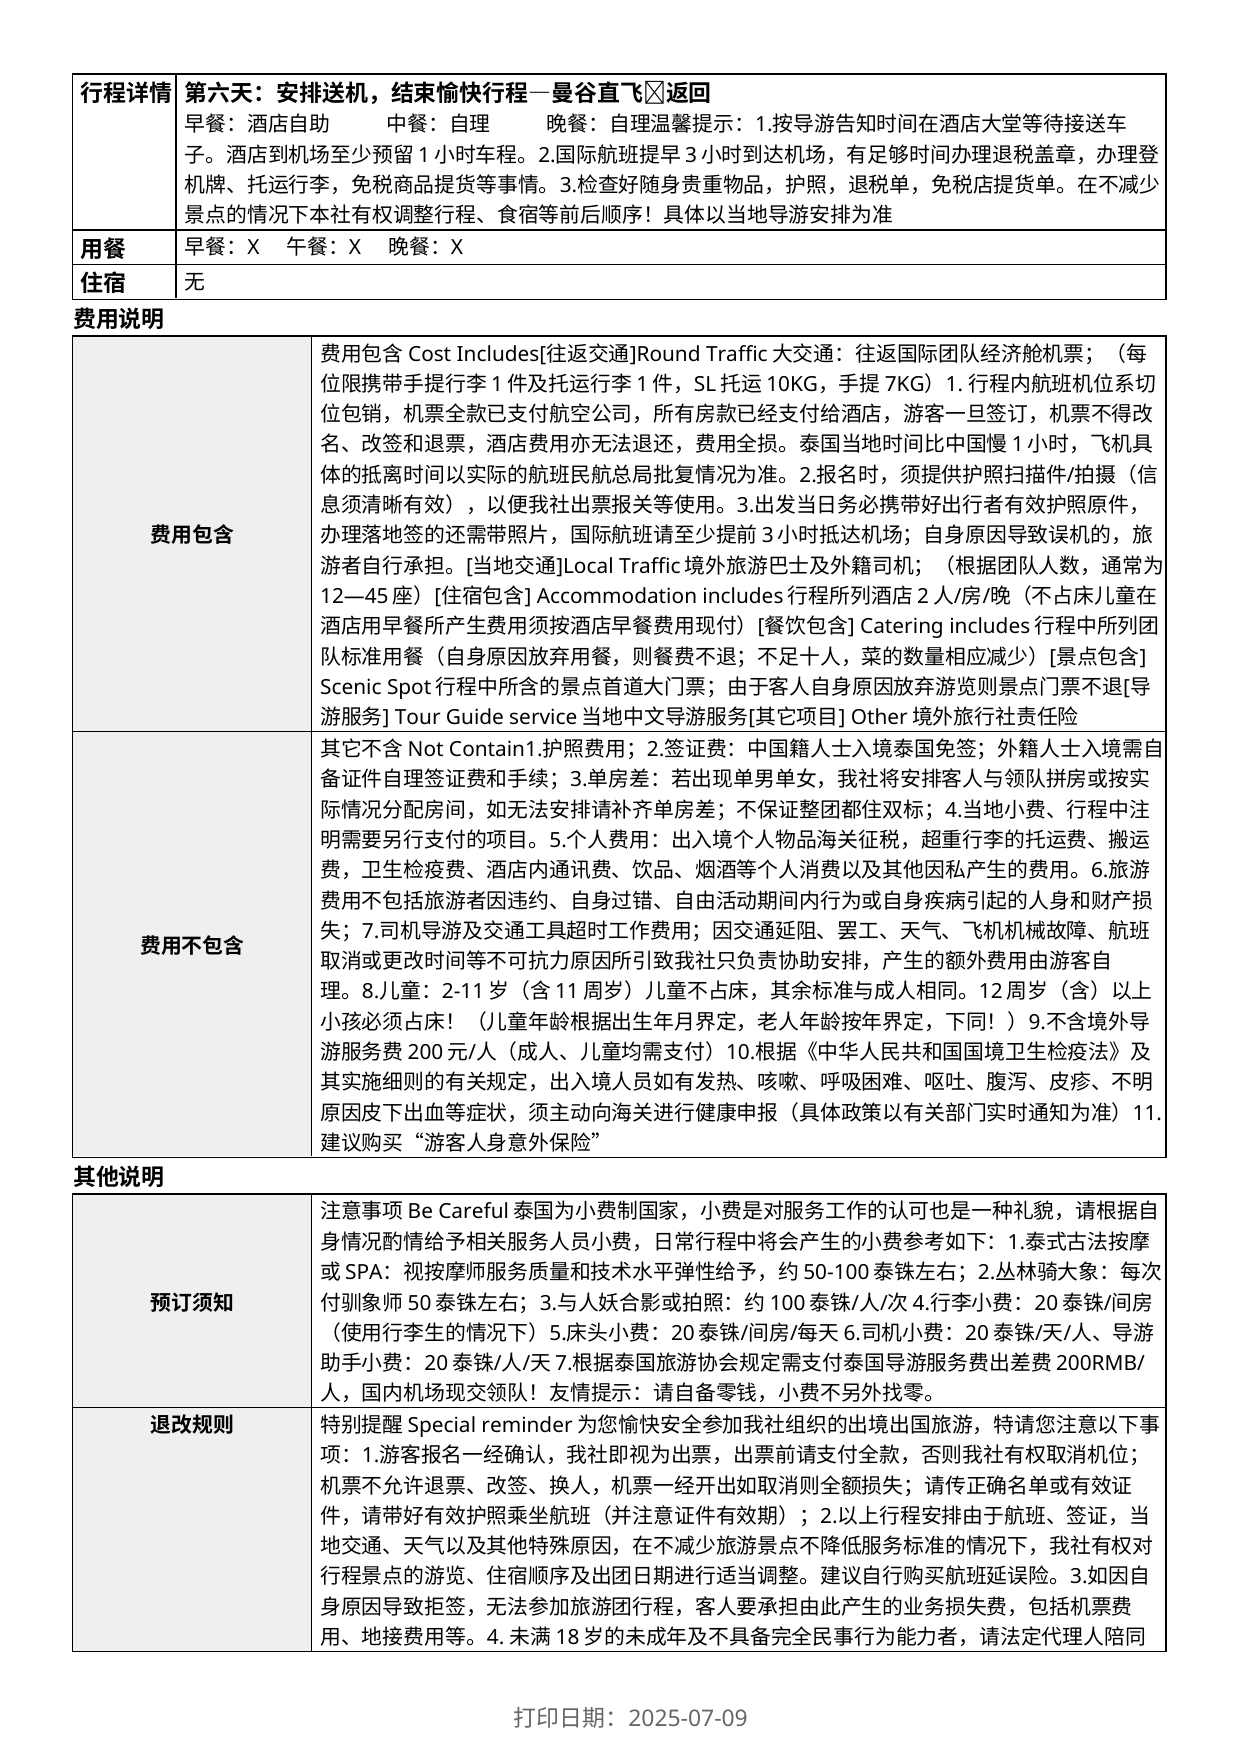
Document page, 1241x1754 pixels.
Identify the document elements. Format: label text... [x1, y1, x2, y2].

table_cell 用餐 [73, 231, 175, 264]
text 费用说明 [73, 301, 1167, 334]
table_cell 其它不含 [312, 732, 1165, 1156]
table_header 预订须知 [73, 1195, 311, 1407]
table_header 注意事项 [312, 1195, 1165, 1407]
text 其他说明 [73, 1159, 1167, 1192]
table_cell 行程详情 [73, 75, 175, 229]
table_cell 早餐：X 午餐：X 晚餐：X [177, 231, 1165, 264]
table_cell 费用不包含 [73, 732, 311, 1156]
table_cell 无 [177, 265, 1165, 298]
table_cell 住宿 [73, 265, 175, 298]
table_cell 退改规则 [73, 1408, 311, 1651]
table_header 费用包含 [73, 337, 311, 731]
table_header 费用包含 [312, 337, 1165, 731]
table_cell 第六天：安排送机，结束愉快行程—曼谷直飞返回 早餐：酒店自助 中餐：自理 晚餐：自理 [177, 75, 1165, 229]
table_cell 特别提醒 [312, 1408, 1165, 1651]
